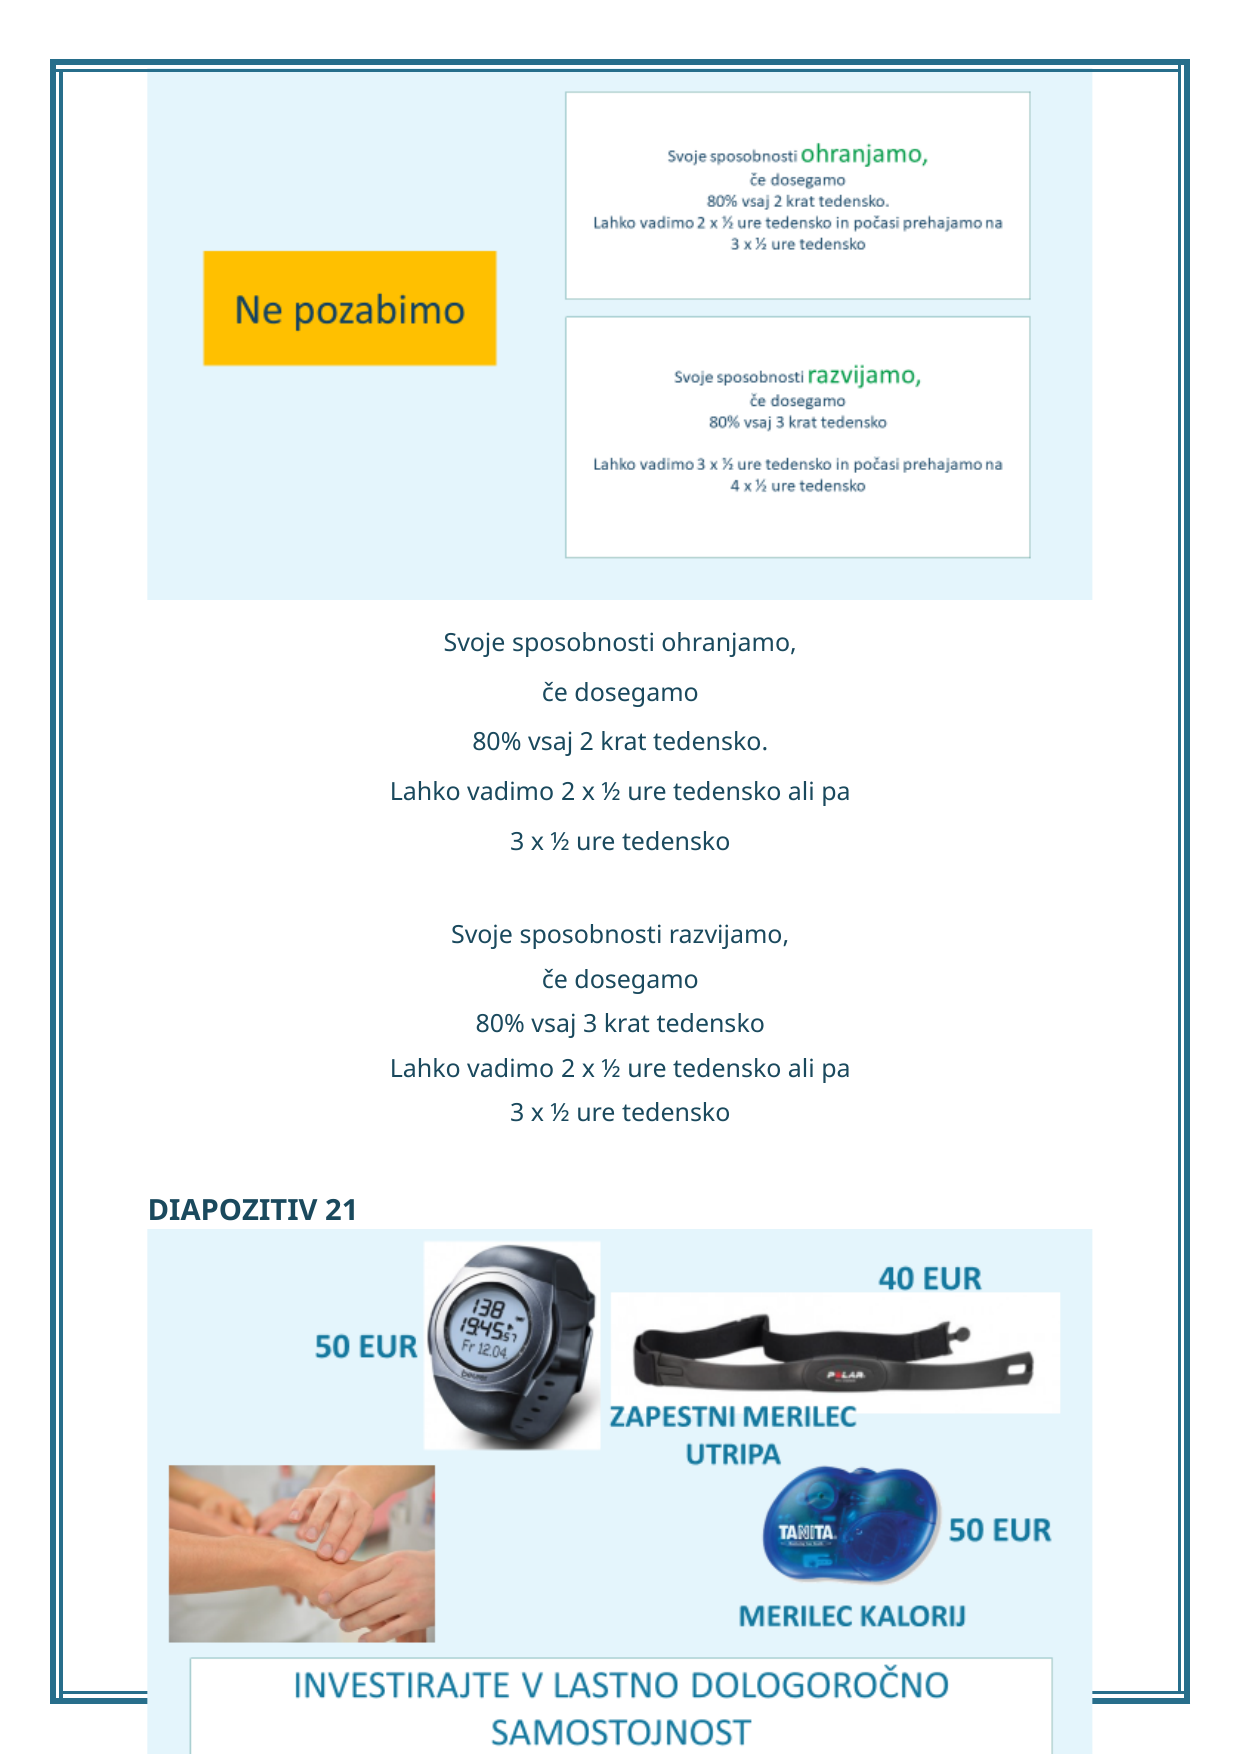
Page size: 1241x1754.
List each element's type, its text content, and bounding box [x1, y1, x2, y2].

text če dosegamo [147, 962, 1093, 996]
text Lahko vadimo 2 x ½ ure tedensko ali pa [147, 773, 1093, 808]
picture [147, 72, 1093, 600]
text Svoje sposobnosti razvijamo, [147, 917, 1093, 951]
picture [147, 1229, 1093, 1754]
text 80% vsaj 2 krat tedensko. [147, 724, 1093, 758]
text DIAPOZITIV 21 [147, 1190, 1093, 1229]
text Svoje sposobnosti ohranjamo, [147, 625, 1093, 659]
text če dosegamo [147, 674, 1093, 708]
text 3 x ½ ure tedensko [147, 1095, 1093, 1129]
text Lahko vadimo 2 x ½ ure tedensko ali pa [147, 1051, 1093, 1085]
text 3 x ½ ure tedensko [147, 823, 1093, 857]
text 80% vsaj 3 krat tedensko [147, 1006, 1093, 1040]
